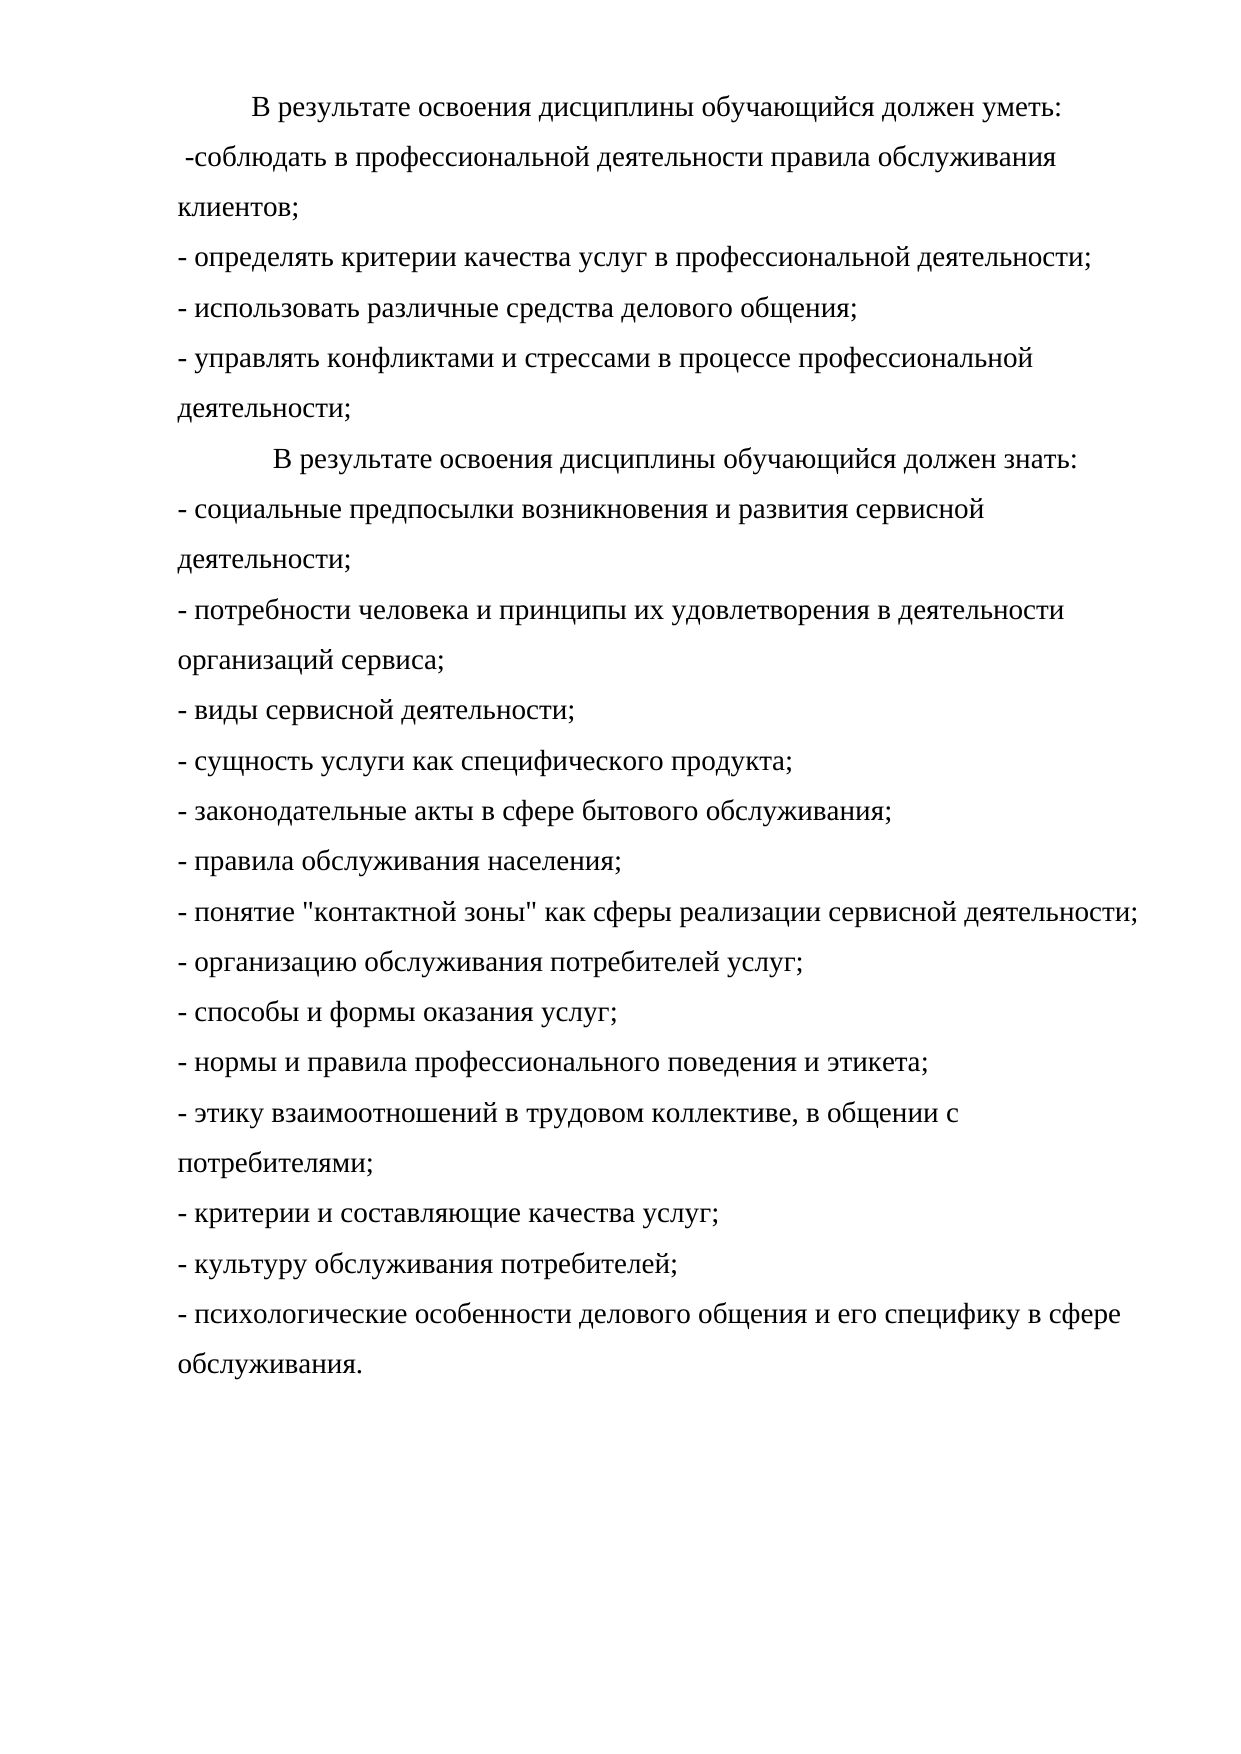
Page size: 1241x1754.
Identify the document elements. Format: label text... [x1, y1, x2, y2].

text В результате освоения дисциплины обучающийся должен знать: [177, 441, 1152, 474]
text - правила обслуживания населения; [177, 843, 1152, 877]
text - способы и формы оказания услуг; [177, 994, 1152, 1028]
text - этику взаимоотношений в трудовом коллективе, в общении с потребителями; [177, 1095, 1152, 1179]
text -соблюдать в профессиональной деятельности правила обслуживания клиентов; [177, 139, 1152, 223]
text - критерии и составляющие качества услуг; [177, 1196, 1152, 1229]
text - использовать различные средства делового общения; [177, 290, 1152, 323]
text - определять критерии качества услуг в профессиональной деятельности; [177, 239, 1152, 273]
text - управлять конфликтами и стрессами в процессе профессиональной деятельности; [177, 340, 1152, 424]
text - виды сервисной деятельности; [177, 692, 1152, 726]
text - потребности человека и принципы их удовлетворения в деятельности организаций сервиса; [177, 592, 1152, 676]
text В результате освоения дисциплины обучающийся должен уметь: [177, 89, 1152, 122]
text - сущность услуги как специфического продукта; [177, 743, 1152, 776]
text - психологические особенности делового общения и его специфику в сфере обслуживания. [177, 1296, 1152, 1380]
text - организацию обслуживания потребителей услуг; [177, 944, 1152, 977]
text - культуру обслуживания потребителей; [177, 1246, 1152, 1279]
text - нормы и правила профессионального поведения и этикета; [177, 1044, 1152, 1078]
text - законодательные акты в сфере бытового обслуживания; [177, 793, 1152, 827]
text - понятие "контактной зоны" как сферы реализации сервисной деятельности; [177, 894, 1152, 927]
text - социальные предпосылки возникновения и развития сервисной деятельности; [177, 491, 1152, 575]
